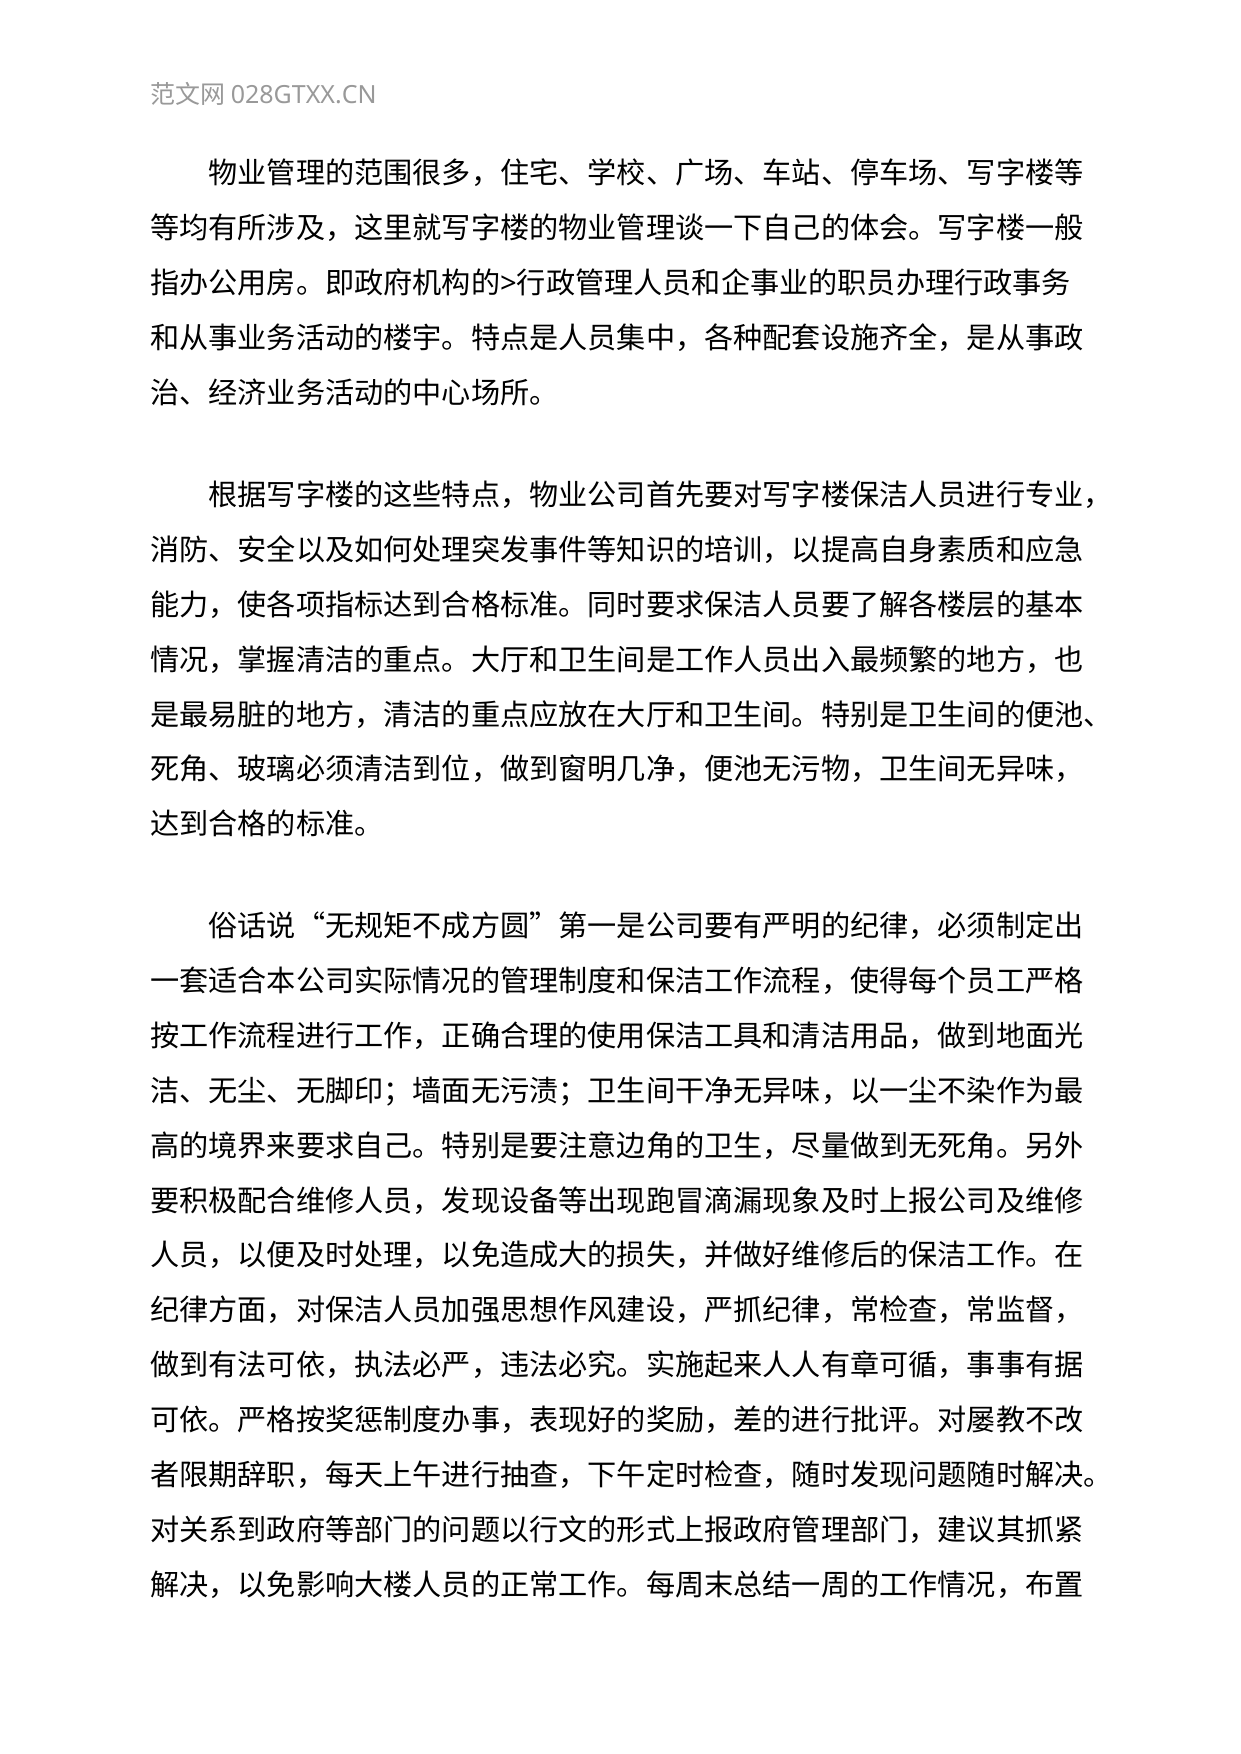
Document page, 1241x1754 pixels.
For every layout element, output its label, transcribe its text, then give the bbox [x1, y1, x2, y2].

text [150, 903, 1090, 1604]
text 物业管理的范围很多，住宅、学校、广场、车站、停车场、写字楼等等均有所涉及，这里就写字楼的物业管理谈一下自己的体会。写字楼一般指办公用房。即政府机构的>行政管理人员和企事业的职员办理行政事务和从事业务活动的楼宇。特点是人员集中，各种配套设施齐全，是从事政治、经济业务活动的中心场所。 [150, 150, 1090, 412]
text 根据写字楼的这些特点，物业公司首先要对写字楼保洁人员进行专业，消防、安全以及如何处理突发事件等知识的培训，以提高自身素质和应急能力，使各项指标达到合格标准。同时要求保洁人员要了解各楼层的基本情况，掌握清洁的重点。大厅和卫生间是工作人员出入最频繁的地方，也是最易脏的地方，清洁的重点应放在大厅和卫生间。特别是卫生间的便池、死角、玻璃必须清洁到位，做到窗明几净，便池无污物，卫生间无异味，达到合格的标准。 [150, 471, 1090, 843]
